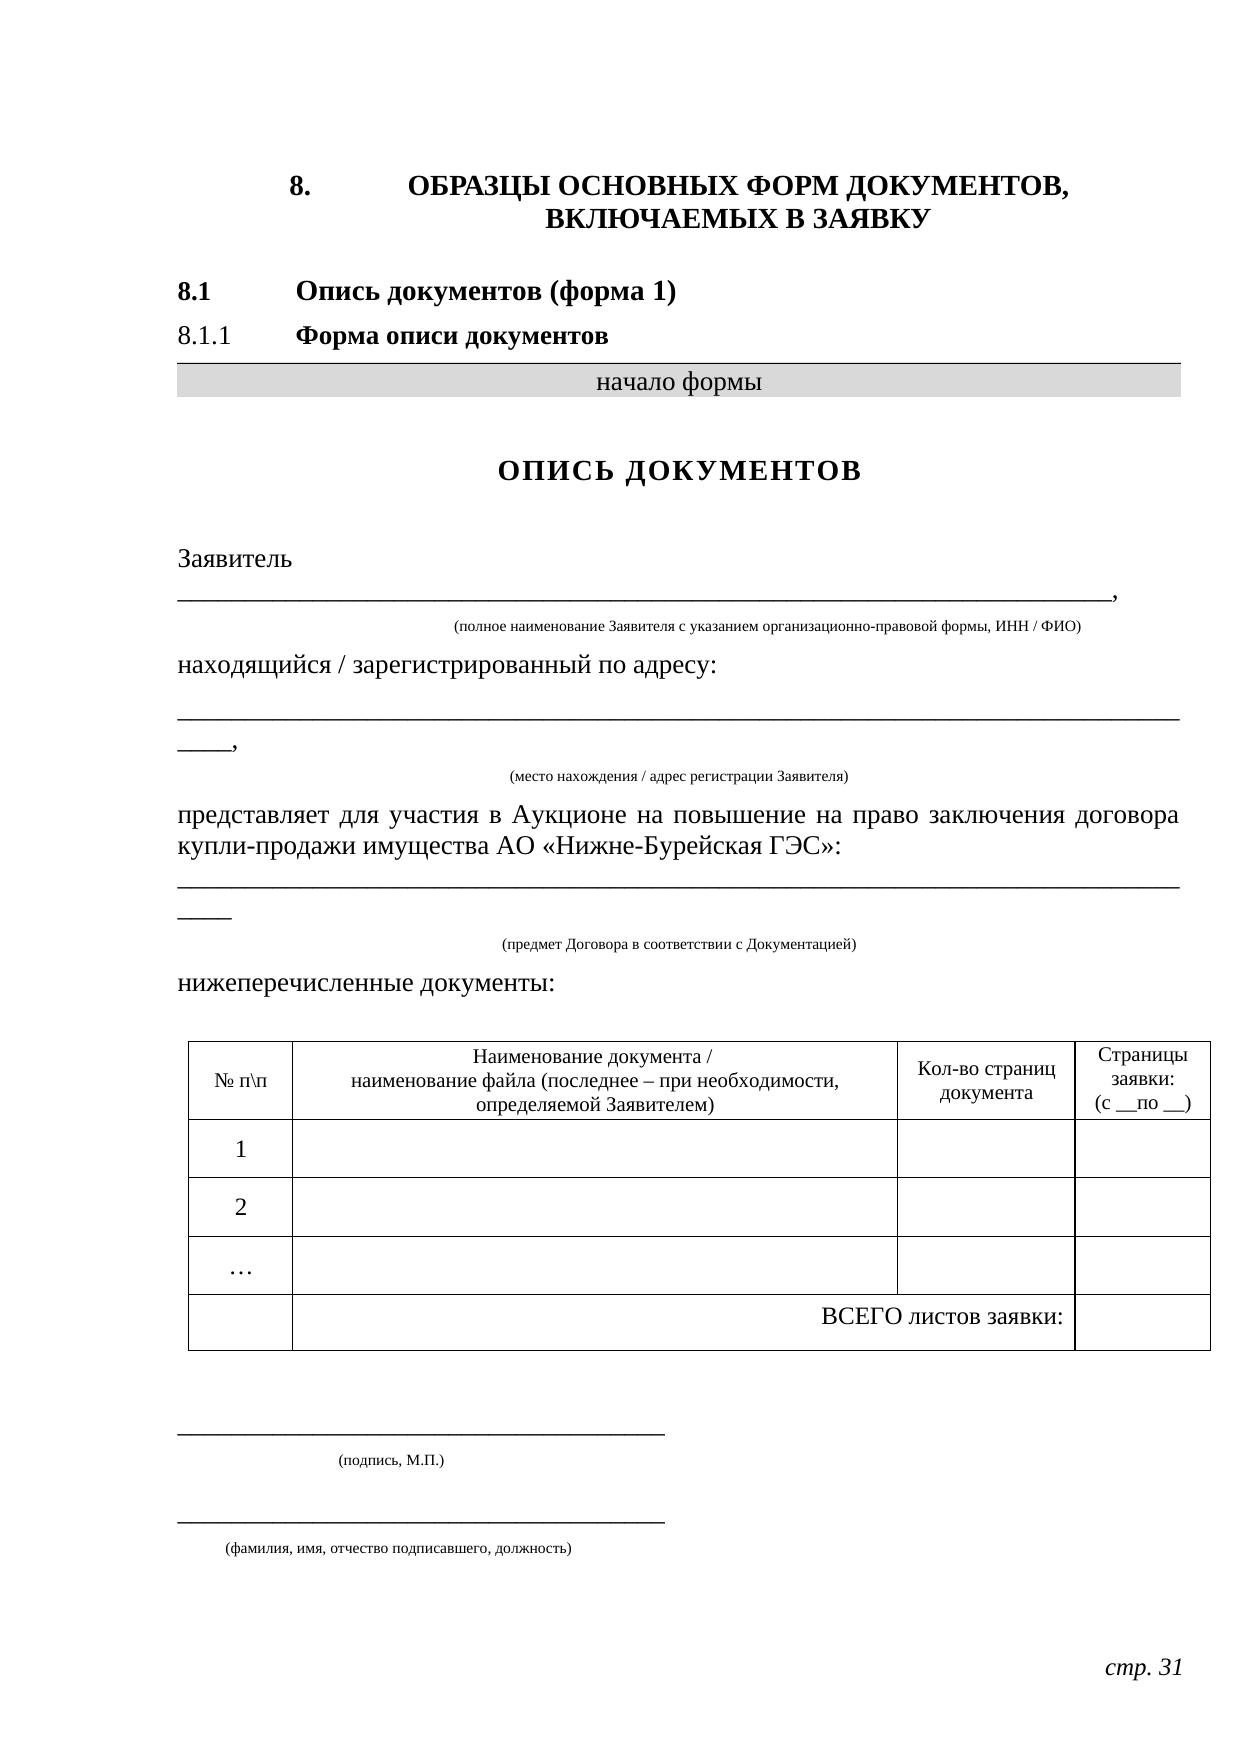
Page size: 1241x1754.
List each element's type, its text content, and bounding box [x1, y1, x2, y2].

subtitle ОБРАЗЦЫ ОСНОВНЫХ ФОРМ ДОКУМЕНТОВ, ВКЛЮЧАЕМЫХ В ЗАЯВКУ [177, 168, 1181, 235]
table_header Наименование документа / наименование файла (последнее – при необходимости, определяемой Заявителем) [293, 1042, 897, 1118]
text представляет для участия в Аукционе на повышение на право заключения договора купли-продажи имущества АО «Нижне-Бурейская ГЭС»: [177, 798, 1181, 860]
text (фамилия, имя, отчество подписавшего, должность) [177, 1538, 620, 1569]
table_cell [189, 1295, 292, 1350]
table_cell [898, 1237, 1074, 1294]
table_cell [1076, 1237, 1210, 1294]
text (полное наименование Заявителя с указанием организационно-правовой формы, ИНН / ФИО) [295, 617, 1181, 648]
text ОПИСЬ ДОКУМЕНТОВ [177, 453, 1181, 486]
text (место нахождения / адрес регистрации Заявителя) [177, 767, 1181, 798]
text (предмет Договора в соответствии с Документацией) [177, 935, 1181, 966]
table_header Кол-во страниц документа [898, 1042, 1074, 1118]
text нижеперечисленные документы: [177, 966, 1181, 997]
table_cell [293, 1237, 897, 1294]
table_cell 2 [189, 1178, 292, 1236]
text находящийся / зарегистрированный по адресу: [177, 648, 1181, 679]
table_cell [898, 1178, 1074, 1236]
text ____________________________________ [177, 1495, 1181, 1526]
table_header Страницы заявки: (с __по __) [1076, 1042, 1210, 1118]
subtitle Опись документов (форма 1) [177, 273, 1181, 306]
text ____________________________________ [177, 1407, 1181, 1439]
text Заявитель _____________________________________________________________________, [177, 542, 1181, 605]
table_cell 1 [189, 1120, 292, 1177]
table_cell [293, 1178, 897, 1236]
text Форма описи документов [177, 319, 1181, 350]
table_cell [1076, 1120, 1210, 1177]
table_cell [1076, 1295, 1210, 1350]
text (подпись, М.П.) [177, 1451, 605, 1482]
table_header № п\п [189, 1042, 292, 1118]
table_cell [898, 1120, 1074, 1177]
table_cell [293, 1120, 897, 1177]
text начало формы [177, 364, 1181, 397]
text ______________________________________________________________________________ [177, 860, 1181, 923]
table_cell ВСЕГО листов заявки: [293, 1295, 1074, 1350]
table_cell … [189, 1237, 292, 1294]
text ______________________________________________________________________________, [177, 692, 1181, 754]
table_cell [1076, 1178, 1210, 1236]
